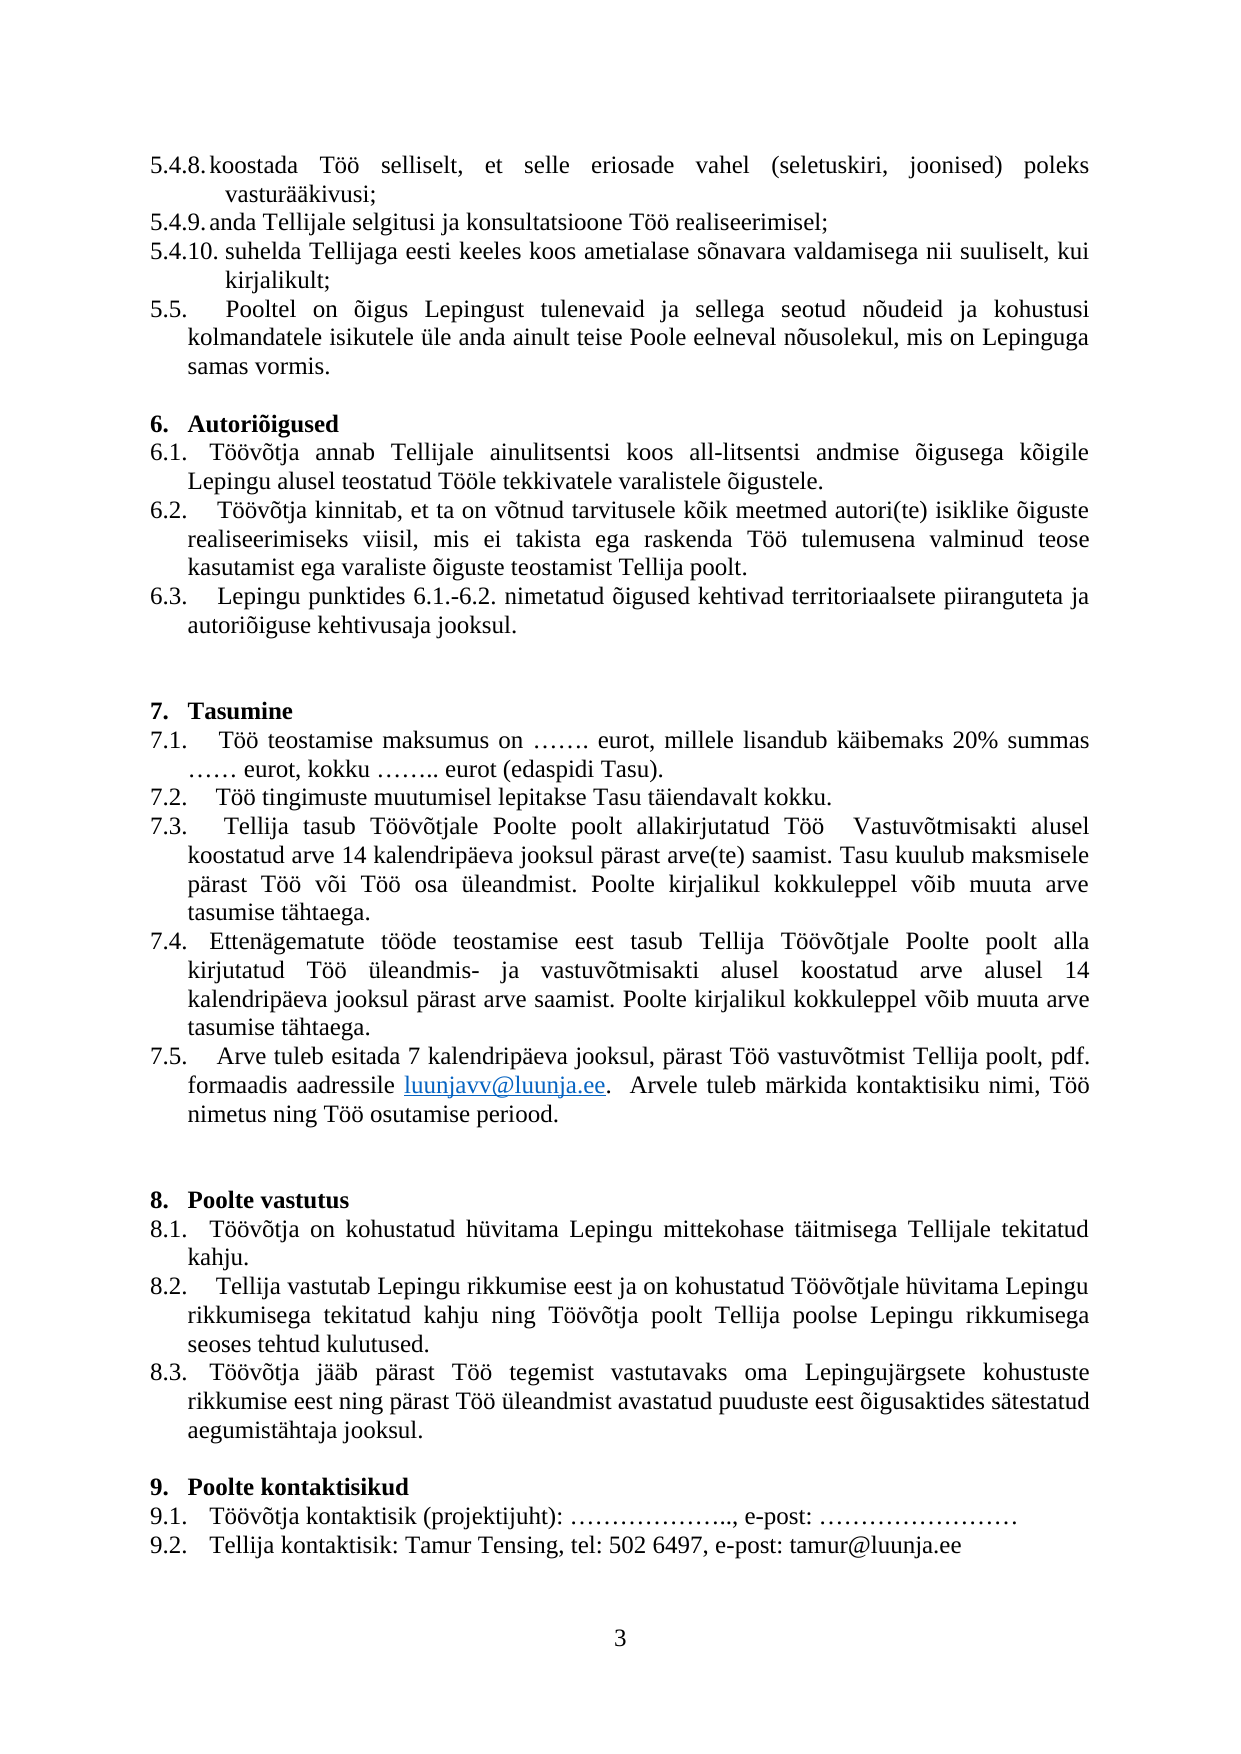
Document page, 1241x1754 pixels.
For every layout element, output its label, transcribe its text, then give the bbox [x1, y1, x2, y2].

list Autoriõigused [150, 409, 1090, 437]
list Tellija tasub Töövõtjale Poolte poolt allakirjutatud Töö Vastuvõtmisakti alusel koostatud arve 14 kalendripäeva jooksul pärast arve(te) saamist. Tasu kuulub maksmisele pärast Töö või Töö osa üleandmist. Poolte kirjalikul kokkuleppel võib muuta arve tasumise tähtaega. [150, 811, 1090, 926]
list Pooltel on õigus Lepingust tulenevaid ja sellega seotud nõudeid ja kohustusi kolmandatele isikutele üle anda ainult teise Poole eelneval nõusolekul, mis on Lepinguga samas vormis. [150, 294, 1090, 380]
list Töö teostamise maksumus on ……. eurot, millele lisandub käibemaks 20% summas …… eurot, kokku …….. eurot (edaspidi Tasu). [150, 725, 1090, 782]
list Töövõtja kontaktisik (projektijuht): ……………….., e-post: …………………… [150, 1501, 1090, 1530]
list Töövõtja kinnitab, et ta on võtnud tarvitusele kõik meetmed autori(te) isiklike õiguste realiseerimiseks viisil, mis ei takista ega raskenda Töö tulemusena valminud teose kasutamist ega varaliste õiguste teostamist Tellija poolt. [150, 495, 1090, 581]
list Tellija vastutab Lepingu rikkumise eest ja on kohustatud Töövõtjale hüvitama Lepingu rikkumisega tekitatud kahju ning Töövõtja poolt Tellija poolse Lepingu rikkumisega seoses tehtud kulutused. [150, 1271, 1090, 1357]
list suhelda Tellijaga eesti keeles koos ametialase sõnavara valdamisega nii suuliselt, kui kirjalikult; [150, 236, 1090, 294]
list Töövõtja jääb pärast Töö tegemist vastutavaks oma Lepingujärgsete kohustuste rikkumise eest ning pärast Töö üleandmist avastatud puuduste eest õigusaktides sätestatud aegumistähtaja jooksul. [150, 1357, 1090, 1444]
list Tellija kontaktisik: Tamur Tensing, tel: 502 6497, e-post: tamur@luunja.ee [150, 1530, 1090, 1559]
list Töövõtja annab Tellijale ainulitsentsi koos all-litsentsi andmise õigusega kõigile Lepingu alusel teostatud Tööle tekkivatele varalistele õigustele. [150, 437, 1090, 495]
list Töö tingimuste muutumisel lepitakse Tasu täiendavalt kokku. [150, 782, 1090, 811]
list Lepingu punktides 6.1.-6.2. nimetatud õigused kehtivad territoriaalsete piiranguteta ja autoriõiguse kehtivusaja jooksul. [150, 581, 1090, 639]
list Poolte kontaktisikud [150, 1472, 1090, 1501]
list Töövõtja on kohustatud hüvitama Lepingu mittekohase täitmisega Tellijale tekitatud kahju. [150, 1214, 1090, 1271]
list Arve tuleb esitada 7 kalendripäeva jooksul, pärast Töö vastuvõtmist Tellija poolt, pdf. formaadis aadressile luunjavv@luunja.ee. Arvele tuleb märkida kontaktisiku nimi, Töö nimetus ning Töö osutamise periood. [150, 1041, 1090, 1127]
list koostada Töö selliselt, et selle eriosade vahel (seletuskiri, joonised) poleks vasturääkivusi; [150, 150, 1090, 207]
list anda Tellijale selgitusi ja konsultatsioone Töö realiseerimisel; [150, 207, 1090, 236]
list Poolte vastutus [150, 1185, 1090, 1214]
list Ettenägematute tööde teostamise eest tasub Tellija Töövõtjale Poolte poolt alla kirjutatud Töö üleandmis- ja vastuvõtmisakti alusel koostatud arve alusel 14 kalendripäeva jooksul pärast arve saamist. Poolte kirjalikul kokkuleppel võib muuta arve tasumise tähtaega. [150, 926, 1090, 1041]
list Tasumine [150, 696, 1090, 725]
